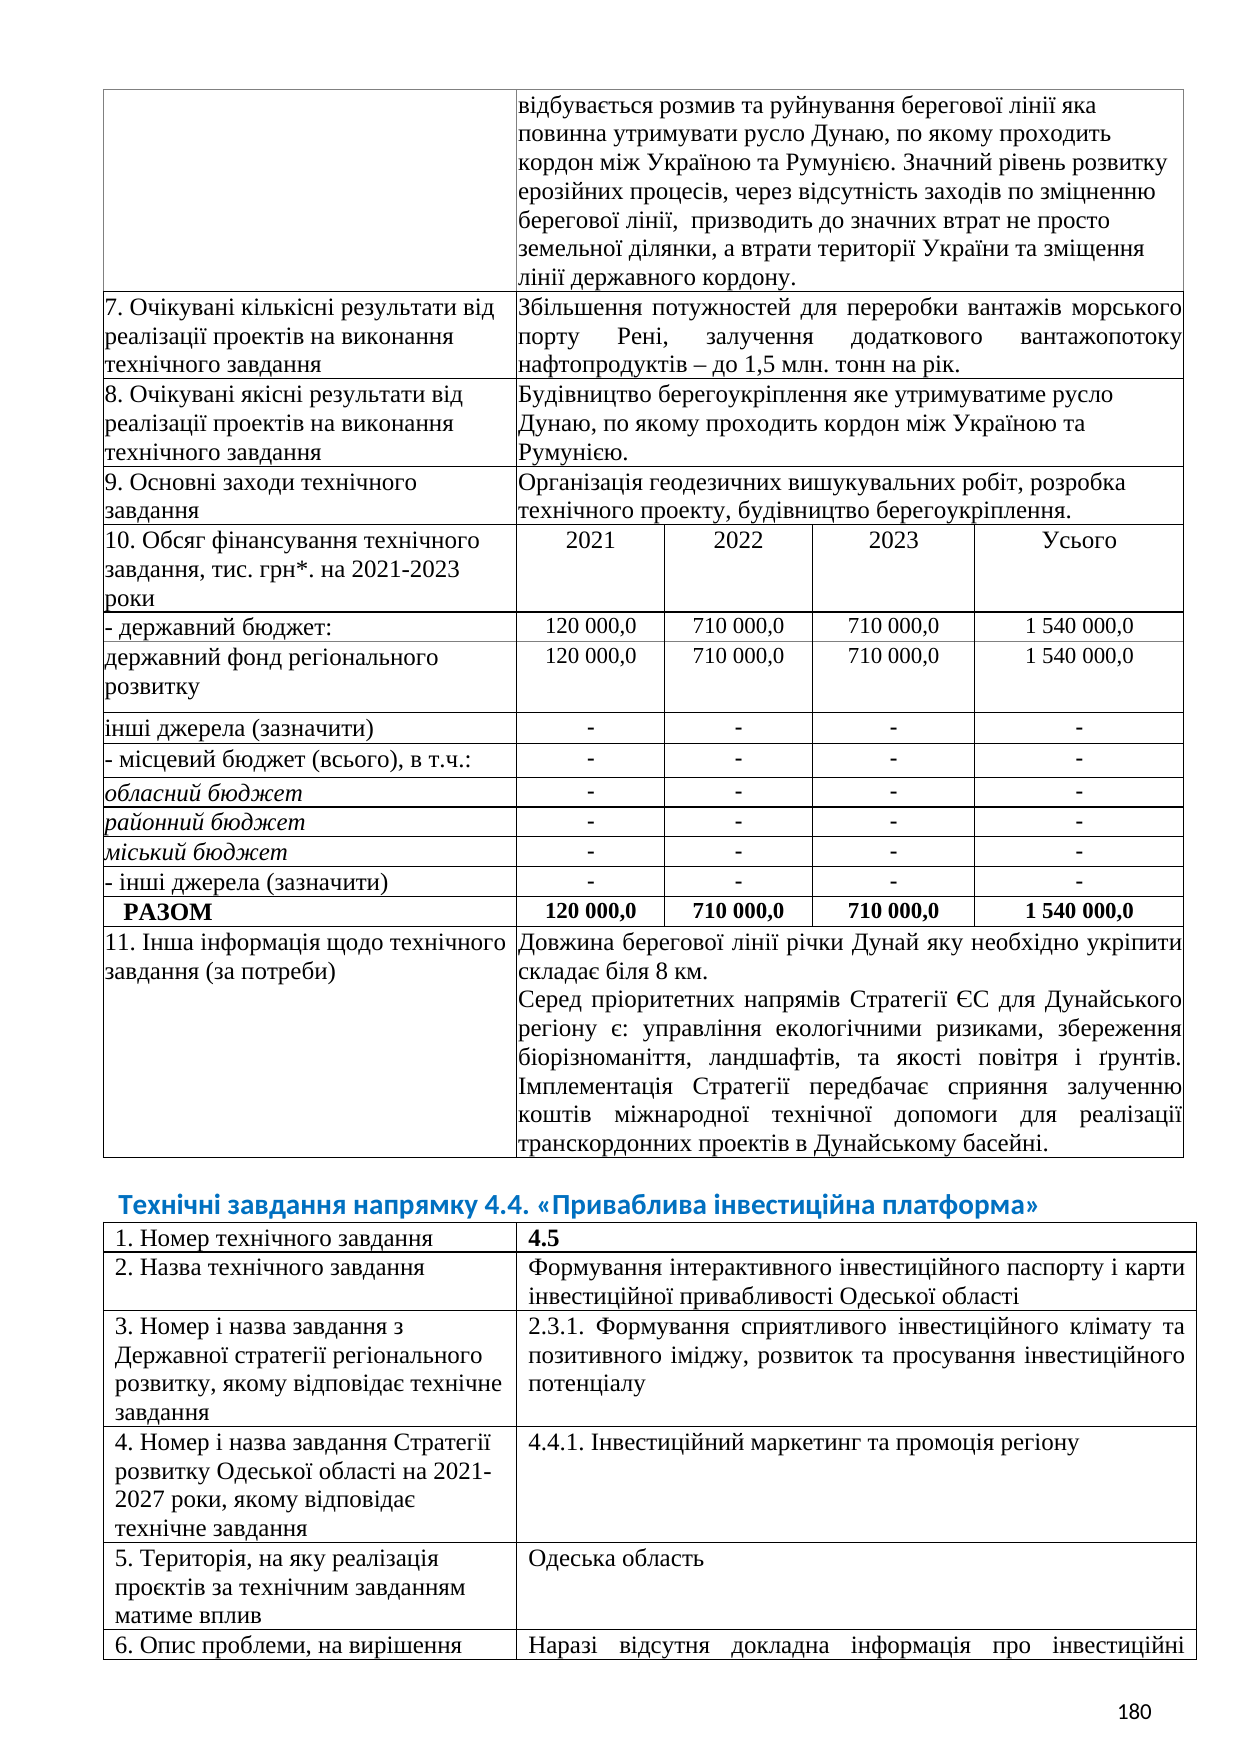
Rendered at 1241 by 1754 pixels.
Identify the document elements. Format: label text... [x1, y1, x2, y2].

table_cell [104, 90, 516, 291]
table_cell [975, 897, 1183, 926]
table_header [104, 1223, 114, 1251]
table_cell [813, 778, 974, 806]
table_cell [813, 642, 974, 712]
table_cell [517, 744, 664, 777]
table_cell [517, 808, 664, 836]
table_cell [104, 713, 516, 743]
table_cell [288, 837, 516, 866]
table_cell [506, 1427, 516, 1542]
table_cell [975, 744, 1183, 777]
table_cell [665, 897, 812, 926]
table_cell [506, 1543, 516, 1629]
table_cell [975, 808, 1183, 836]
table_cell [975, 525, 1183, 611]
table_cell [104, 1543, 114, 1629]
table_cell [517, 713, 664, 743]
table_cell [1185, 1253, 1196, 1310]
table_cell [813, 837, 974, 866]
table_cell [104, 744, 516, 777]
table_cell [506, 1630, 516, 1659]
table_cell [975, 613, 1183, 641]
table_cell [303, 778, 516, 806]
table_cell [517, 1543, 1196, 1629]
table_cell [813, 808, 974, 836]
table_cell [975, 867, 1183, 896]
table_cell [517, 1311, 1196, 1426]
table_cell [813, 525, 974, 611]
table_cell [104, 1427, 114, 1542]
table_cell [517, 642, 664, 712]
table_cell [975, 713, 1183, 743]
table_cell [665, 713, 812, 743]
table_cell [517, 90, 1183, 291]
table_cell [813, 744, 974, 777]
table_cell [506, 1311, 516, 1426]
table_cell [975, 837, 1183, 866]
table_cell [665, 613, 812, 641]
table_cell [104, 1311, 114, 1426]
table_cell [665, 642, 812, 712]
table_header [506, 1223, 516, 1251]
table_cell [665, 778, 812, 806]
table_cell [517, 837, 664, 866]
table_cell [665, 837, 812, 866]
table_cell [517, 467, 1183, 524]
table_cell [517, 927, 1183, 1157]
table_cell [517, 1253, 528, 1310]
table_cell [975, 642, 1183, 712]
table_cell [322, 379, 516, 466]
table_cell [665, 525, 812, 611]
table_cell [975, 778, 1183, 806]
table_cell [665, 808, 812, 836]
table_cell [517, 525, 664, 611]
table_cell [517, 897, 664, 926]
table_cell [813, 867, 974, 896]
text Технічні завдання напрямку 4.4. «Приваблива інвестиційна платформа» [118, 1186, 1152, 1222]
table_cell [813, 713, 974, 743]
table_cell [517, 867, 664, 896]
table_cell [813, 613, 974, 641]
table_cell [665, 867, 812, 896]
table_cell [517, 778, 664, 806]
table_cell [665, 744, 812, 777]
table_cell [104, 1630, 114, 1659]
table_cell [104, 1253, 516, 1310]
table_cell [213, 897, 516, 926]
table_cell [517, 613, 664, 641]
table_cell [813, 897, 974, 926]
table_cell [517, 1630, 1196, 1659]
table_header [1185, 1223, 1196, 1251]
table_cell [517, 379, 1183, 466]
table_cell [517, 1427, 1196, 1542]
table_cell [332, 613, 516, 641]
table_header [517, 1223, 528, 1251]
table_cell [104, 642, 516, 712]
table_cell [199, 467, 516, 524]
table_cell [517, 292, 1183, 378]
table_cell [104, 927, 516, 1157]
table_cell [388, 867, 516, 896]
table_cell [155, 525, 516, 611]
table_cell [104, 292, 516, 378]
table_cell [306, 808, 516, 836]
